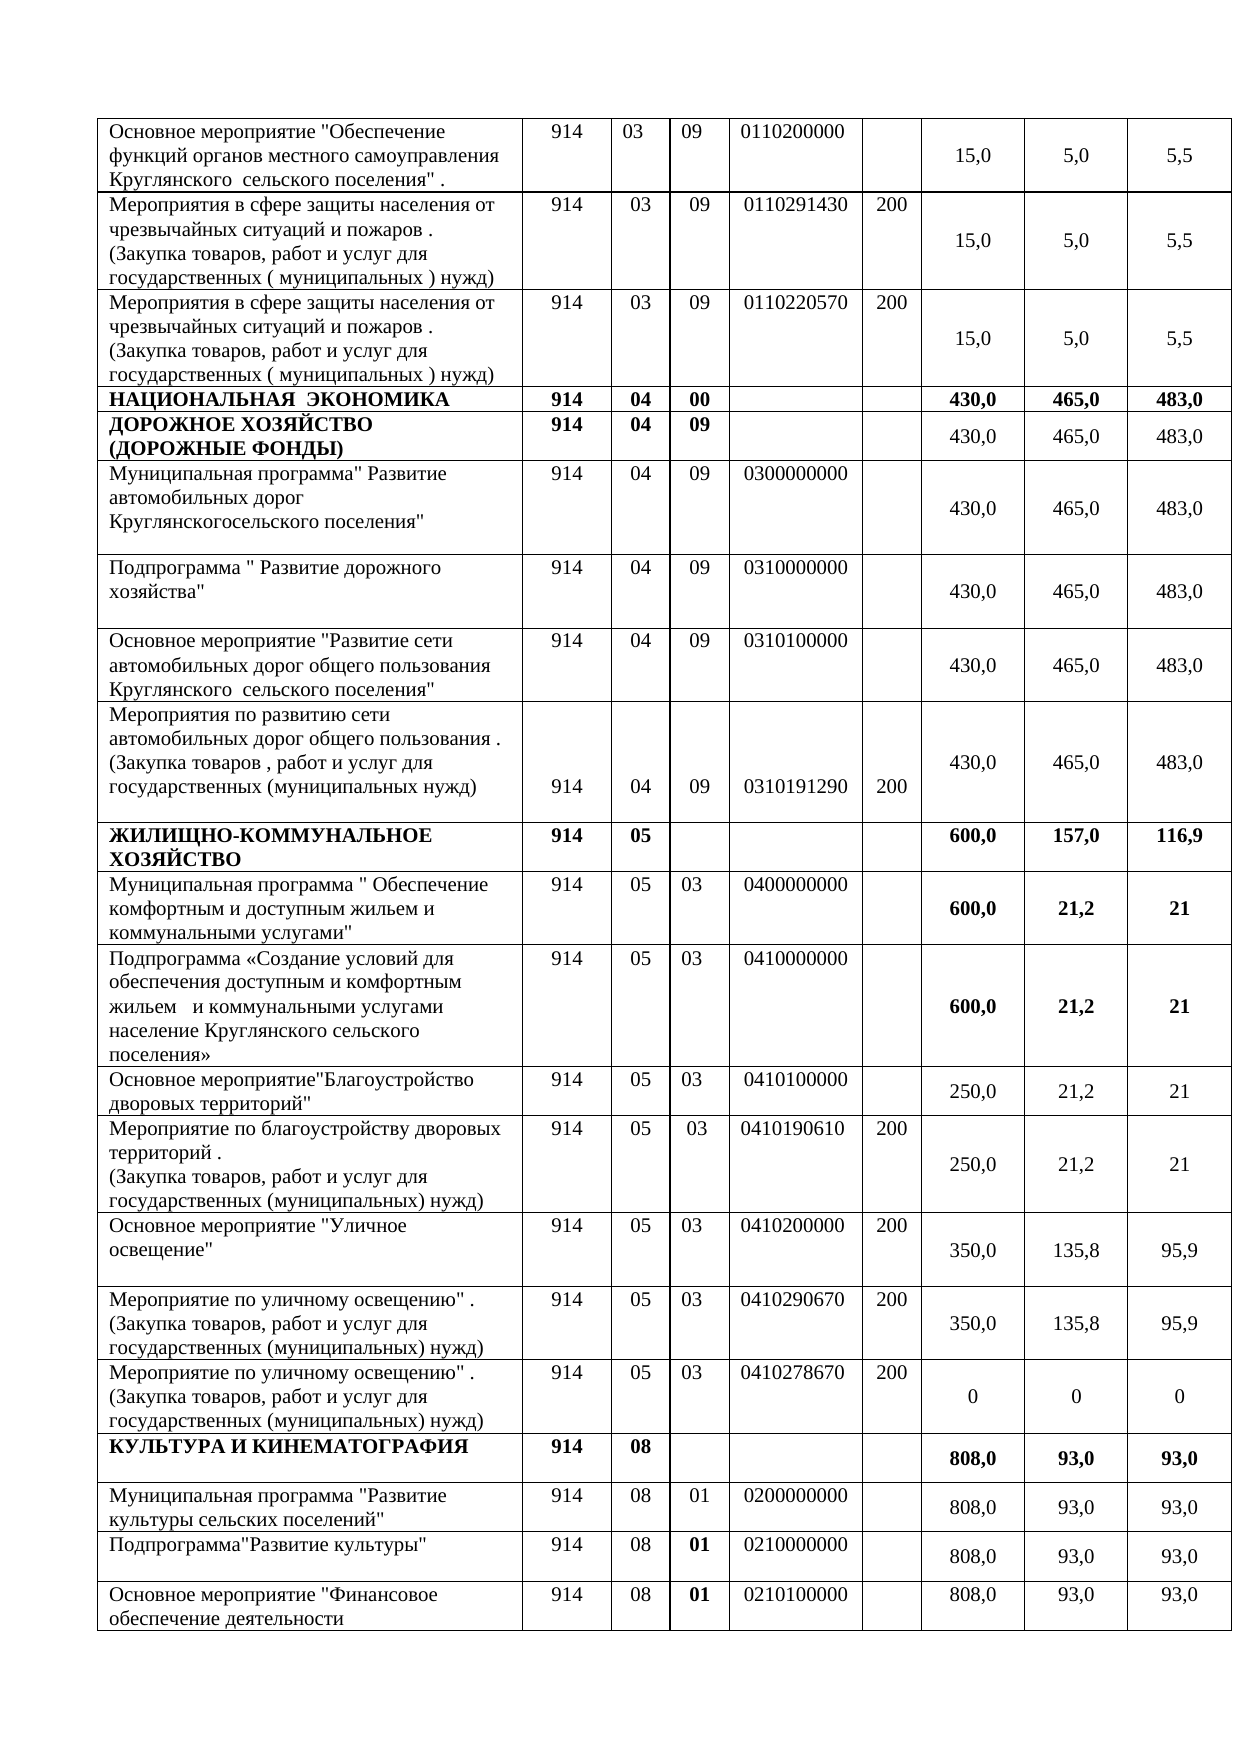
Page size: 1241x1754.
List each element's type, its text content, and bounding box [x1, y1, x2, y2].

table_cell 21,2 [1025, 1067, 1127, 1115]
table_cell 0 [1025, 1360, 1127, 1432]
table_cell 808,0 [922, 1483, 1024, 1531]
table_cell 483,0 [1128, 629, 1231, 701]
table_cell [863, 412, 921, 460]
table_cell 93,0 [1025, 1434, 1127, 1482]
table_cell 03 [671, 1360, 729, 1432]
table_cell 5,5 [1128, 119, 1231, 191]
table_cell Мероприятия в сфере защиты населения от чрезвычайных ситуаций и пожаров . (Закупка товаров, работ и услуг для государственных ( муниципальных ) нужд) [98, 290, 522, 386]
table_cell 430,0 [922, 461, 1024, 554]
table_cell 350,0 [922, 1213, 1024, 1286]
table_cell 200 [863, 702, 921, 822]
table_cell 914 [523, 1532, 611, 1581]
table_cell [98, 1582, 522, 1630]
table_cell 93,0 [1025, 1483, 1127, 1531]
table_cell 21 [1128, 1116, 1231, 1212]
table_cell ДОРОЖНОЕ ХОЗЯЙСТВО (ДОРОЖНЫЕ ФОНДЫ) [98, 412, 522, 460]
table_cell 914 [523, 945, 611, 1066]
table_cell 04 [612, 629, 669, 701]
table_cell [863, 461, 921, 554]
table_cell 0410190610 [730, 1116, 862, 1212]
table_cell 03 [671, 945, 729, 1066]
table_cell 808,0 [922, 1532, 1024, 1581]
table_cell 0410278670 [730, 1360, 862, 1432]
table_cell Муниципальная программа " Обеспечение комфортным и доступным жильем и коммунальными услугами" [98, 872, 522, 944]
table_cell 808,0 [922, 1434, 1024, 1482]
table_cell Мероприятия в сфере защиты населения от чрезвычайных ситуаций и пожаров . (Закупка товаров, работ и услуг для государственных ( муниципальных ) нужд) [98, 193, 522, 289]
table_cell 200 [863, 1287, 921, 1359]
table_cell [671, 823, 729, 871]
table_cell Муниципальная программа "Развитие культуры сельских поселений" [98, 1483, 522, 1531]
table_cell 116,9 [1128, 823, 1231, 871]
table_cell [863, 555, 921, 627]
table_cell 0210100000 [730, 1582, 862, 1630]
table_cell [863, 119, 921, 191]
table_cell 5,5 [1128, 290, 1231, 386]
table_cell 135,8 [1025, 1287, 1127, 1359]
table_cell 914 [523, 1116, 611, 1212]
table_cell 04 [612, 387, 669, 411]
table_cell 600,0 [922, 823, 1024, 871]
table_cell 15,0 [922, 119, 1024, 191]
table_cell 03 [671, 1116, 729, 1212]
table_cell 0110220570 [730, 290, 862, 386]
table_cell 0 [1128, 1360, 1231, 1432]
table_cell [863, 823, 921, 871]
table_cell 05 [612, 1360, 669, 1432]
table_cell [863, 1582, 921, 1630]
table_cell 0400000000 [730, 872, 862, 944]
table_cell 09 [671, 412, 729, 460]
table_cell 808,0 [922, 1582, 1024, 1630]
table_cell 250,0 [922, 1116, 1024, 1212]
table_cell 05 [612, 1116, 669, 1212]
table_cell 914 [523, 823, 611, 871]
table_cell Подпрограмма «Создание условий для обеспечения доступным и комфортным жильем и коммунальными услугами население Круглянского сельского поселения» [98, 945, 522, 1066]
table_cell 0300000000 [730, 461, 862, 554]
table_cell 08 [612, 1483, 669, 1531]
table_cell 350,0 [922, 1287, 1024, 1359]
table_cell Основное мероприятие "Обеспечение функций органов местного самоуправления Круглянского сельского поселения" . [98, 119, 522, 191]
table_cell 914 [523, 193, 611, 289]
table_cell 05 [612, 945, 669, 1066]
table_cell 0310100000 [730, 629, 862, 701]
table_cell 03 [612, 290, 669, 386]
table_cell 465,0 [1025, 629, 1127, 701]
table_cell 914 [523, 1483, 611, 1531]
table_cell 05 [612, 1067, 669, 1115]
table_cell Мероприятие по благоустройству дворовых территорий . (Закупка товаров, работ и услуг для государственных (муниципальных) нужд) [98, 1116, 522, 1212]
table_cell 0110200000 [730, 119, 862, 191]
table_cell [863, 1434, 921, 1482]
table_cell 93,0 [1128, 1532, 1231, 1581]
table_cell 914 [523, 412, 611, 460]
table_cell Муниципальная программа" Развитие автомобильных дорог Круглянскогосельского поселения" [98, 461, 522, 554]
table_cell Мероприятие по уличному освещению" . (Закупка товаров, работ и услуг для государственных (муниципальных) нужд) [98, 1287, 522, 1359]
table_cell [863, 387, 921, 411]
table_cell 95,9 [1128, 1213, 1231, 1286]
table_cell 465,0 [1025, 702, 1127, 822]
table_cell 93,0 [1025, 1582, 1127, 1630]
table_cell Основное мероприятие"Благоустройство дворовых территорий" [98, 1067, 522, 1115]
table_cell ЖИЛИЩНО-КОММУНАЛЬНОЕ ХОЗЯЙСТВО [98, 823, 522, 871]
table_cell 93,0 [1128, 1582, 1231, 1630]
table_cell 914 [523, 872, 611, 944]
table_cell 483,0 [1128, 702, 1231, 822]
table_cell 21,2 [1025, 945, 1127, 1066]
table_cell 483,0 [1128, 387, 1231, 411]
table_cell 09 [671, 461, 729, 554]
table_cell 00 [671, 387, 729, 411]
table_cell 914 [523, 629, 611, 701]
table_cell 08 [612, 1434, 669, 1482]
table_cell [863, 872, 921, 944]
table_cell 465,0 [1025, 555, 1127, 627]
table_cell 04 [612, 412, 669, 460]
table_cell 0410200000 [730, 1213, 862, 1286]
table_cell 914 [523, 387, 611, 411]
table_cell 09 [671, 290, 729, 386]
table_cell 05 [612, 1213, 669, 1286]
table_cell 0310000000 [730, 555, 862, 627]
table_cell 21 [1128, 1067, 1231, 1115]
table_cell 135,8 [1025, 1213, 1127, 1286]
table_cell 914 [523, 290, 611, 386]
table_cell 914 [523, 702, 611, 822]
table_cell 914 [523, 1434, 611, 1482]
table_cell Мероприятия по развитию сети автомобильных дорог общего пользования . (Закупка товаров , работ и услуг для государственных (муниципальных нужд) [98, 702, 522, 822]
table_cell 0310191290 [730, 702, 862, 822]
table_cell 21,2 [1025, 872, 1127, 944]
table_cell 0410290670 [730, 1287, 862, 1359]
table_cell 95,9 [1128, 1287, 1231, 1359]
table_cell 430,0 [922, 629, 1024, 701]
table_cell 465,0 [1025, 412, 1127, 460]
table_cell 914 [523, 1360, 611, 1432]
table_cell 465,0 [1025, 461, 1127, 554]
table_cell 09 [671, 193, 729, 289]
table_cell [730, 387, 862, 411]
table_cell 430,0 [922, 387, 1024, 411]
table_cell [863, 945, 921, 1066]
table_cell 200 [863, 1213, 921, 1286]
table_cell 03 [671, 1067, 729, 1115]
table_cell [863, 1483, 921, 1531]
table_cell 93,0 [1128, 1483, 1231, 1531]
table_cell 430,0 [922, 555, 1024, 627]
table_cell 914 [523, 1067, 611, 1115]
table_cell [671, 1434, 729, 1482]
table_cell 09 [671, 702, 729, 822]
table_cell 200 [863, 290, 921, 386]
table_cell 09 [671, 555, 729, 627]
table_cell 03 [671, 1213, 729, 1286]
table_cell 93,0 [1025, 1532, 1127, 1581]
table_cell 03 [612, 193, 669, 289]
table_cell [863, 1532, 921, 1581]
table_cell 21 [1128, 872, 1231, 944]
table_cell 483,0 [1128, 412, 1231, 460]
table_cell 914 [523, 119, 611, 191]
table_cell [730, 412, 862, 460]
table_cell 483,0 [1128, 555, 1231, 627]
table_cell 600,0 [922, 872, 1024, 944]
table_cell 430,0 [922, 702, 1024, 822]
table_cell 5,5 [1128, 193, 1231, 289]
table_cell 465,0 [1025, 387, 1127, 411]
table_cell 0410100000 [730, 1067, 862, 1115]
table_cell 21,2 [1025, 1116, 1127, 1212]
table_cell [863, 1067, 921, 1115]
table_cell 15,0 [922, 193, 1024, 289]
table_cell 04 [612, 702, 669, 822]
table_cell 05 [612, 823, 669, 871]
table_cell 15,0 [922, 290, 1024, 386]
table_cell 0110291430 [730, 193, 862, 289]
table_cell 157,0 [1025, 823, 1127, 871]
table_cell 09 [671, 629, 729, 701]
table_cell 0200000000 [730, 1483, 862, 1531]
table_cell Основное мероприятие "Уличное освещение" [98, 1213, 522, 1286]
table_cell 200 [863, 1116, 921, 1212]
table_cell 250,0 [922, 1067, 1024, 1115]
table_cell 483,0 [1128, 461, 1231, 554]
table_cell 200 [863, 193, 921, 289]
table_cell 03 [612, 119, 669, 191]
table_cell 93,0 [1128, 1434, 1231, 1482]
table_cell 08 [612, 1582, 669, 1630]
table_cell 914 [523, 1287, 611, 1359]
table_cell 01 [671, 1532, 729, 1581]
table_cell 914 [523, 1582, 611, 1630]
table_cell Основное мероприятие "Развитие сети автомобильных дорог общего пользования Круглянского сельского поселения" [98, 629, 522, 701]
table_cell 200 [863, 1360, 921, 1432]
table_cell 5,0 [1025, 193, 1127, 289]
table_cell Мероприятие по уличному освещению" . (Закупка товаров, работ и услуг для государственных (муниципальных) нужд) [98, 1360, 522, 1432]
table_cell 21 [1128, 945, 1231, 1066]
table_cell [730, 1434, 862, 1482]
table_cell 04 [612, 555, 669, 627]
table_cell Подпрограмма"Развитие культуры" [98, 1532, 522, 1581]
table_cell 5,0 [1025, 119, 1127, 191]
table_cell 0 [922, 1360, 1024, 1432]
table_cell 430,0 [922, 412, 1024, 460]
table_cell 09 [671, 119, 729, 191]
table_cell 5,0 [1025, 290, 1127, 386]
table_cell [730, 823, 862, 871]
table_cell НАЦИОНАЛЬНАЯ ЭКОНОМИКА [98, 387, 522, 411]
table_cell 04 [612, 461, 669, 554]
table_cell 01 [671, 1483, 729, 1531]
table_cell 05 [612, 1287, 669, 1359]
table_cell КУЛЬТУРА И КИНЕМАТОГРАФИЯ [98, 1434, 522, 1482]
table_cell [863, 629, 921, 701]
table_cell 03 [671, 1287, 729, 1359]
table_cell 914 [523, 461, 611, 554]
table_cell 05 [612, 872, 669, 944]
table_cell 914 [523, 1213, 611, 1286]
table_cell 0410000000 [730, 945, 862, 1066]
table_cell 01 [671, 1582, 729, 1630]
table_cell 914 [523, 555, 611, 627]
table_cell 600,0 [922, 945, 1024, 1066]
table_cell 03 [671, 872, 729, 944]
table_cell 08 [612, 1532, 669, 1581]
table_cell Подпрограмма " Развитие дорожного хозяйства" [98, 555, 522, 627]
table_cell 0210000000 [730, 1532, 862, 1581]
